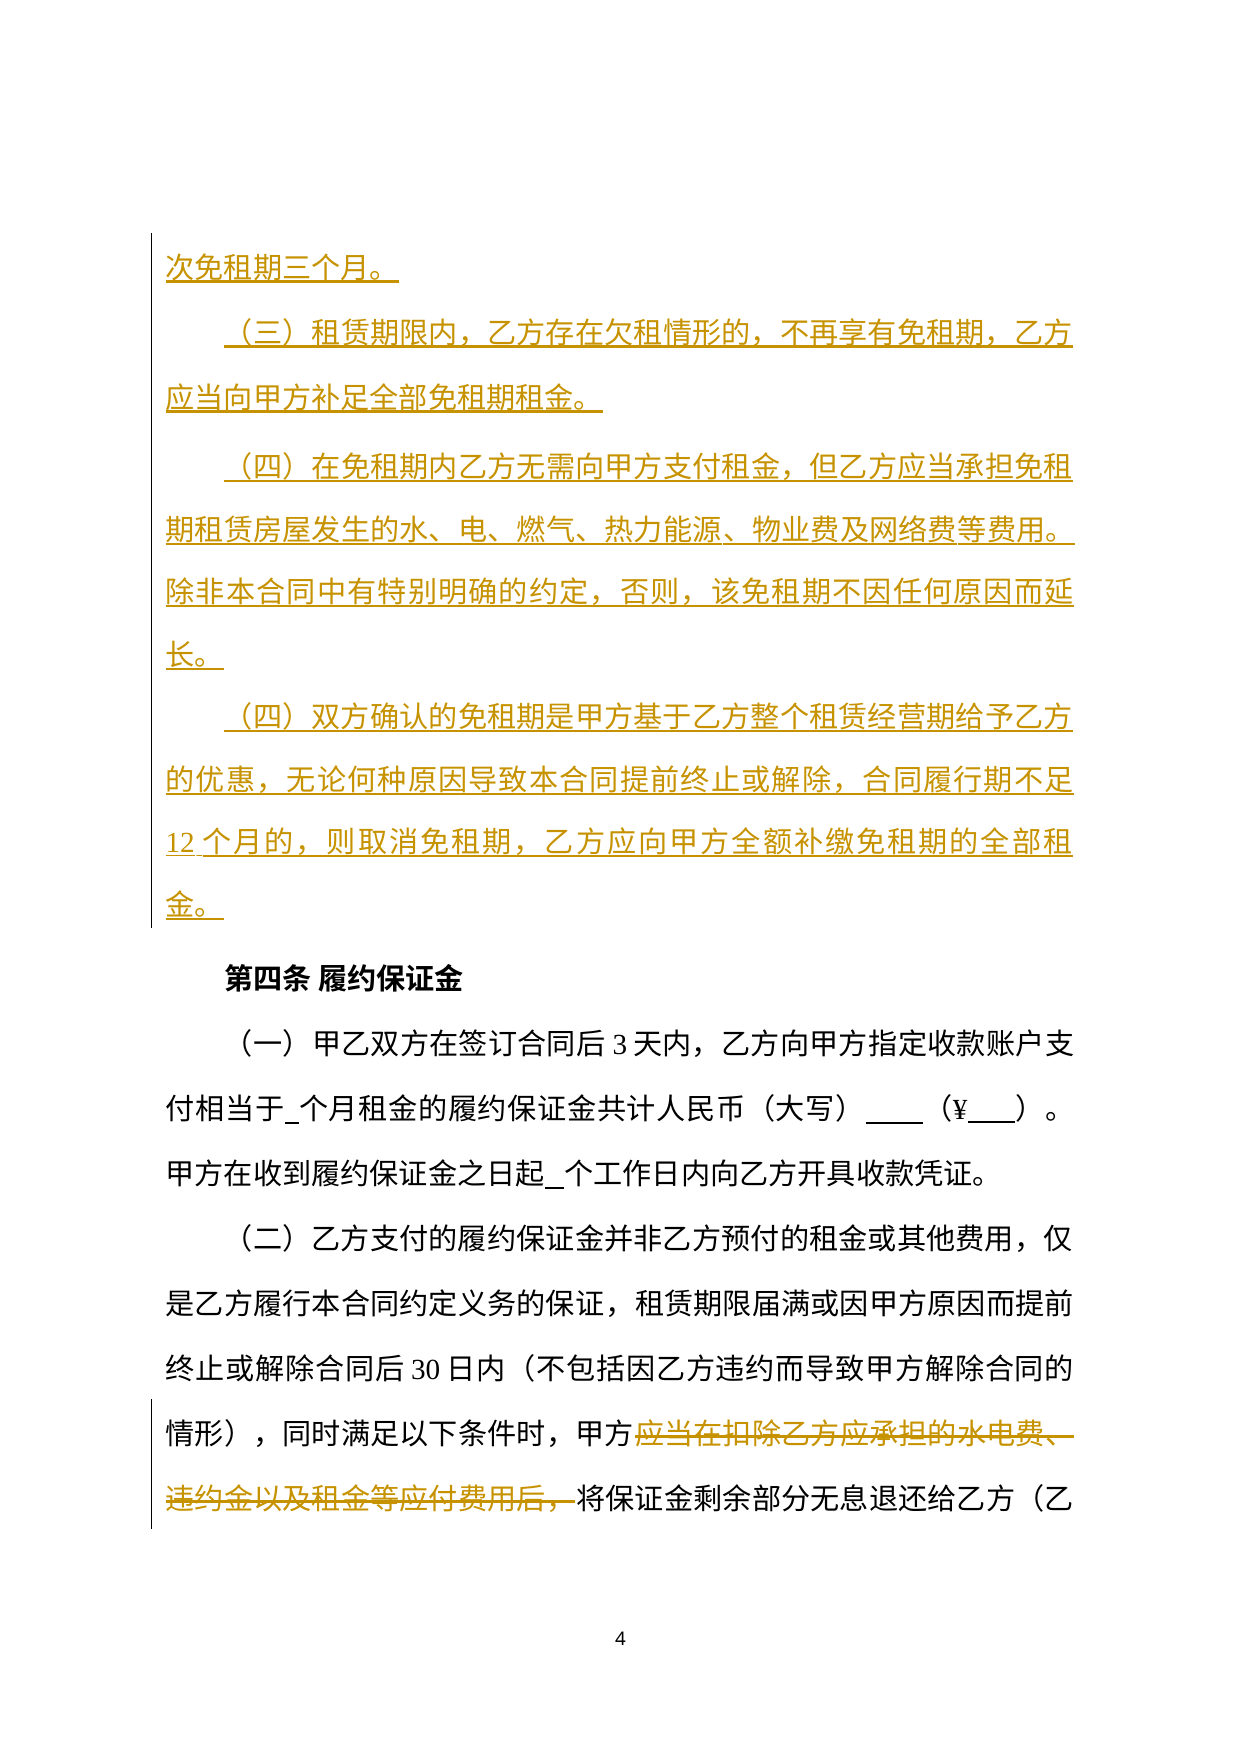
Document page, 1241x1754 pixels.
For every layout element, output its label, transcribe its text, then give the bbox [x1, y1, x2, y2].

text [165, 1204, 1075, 1529]
text （一）甲乙双方在签订合同后3天内，乙方向甲方指定收款账户支付相当于 个月租金的履约保证金共计人民币（大写） （¥ ）。甲方在收到履约保证金之日起 个工作日内向乙方开具收款凭证。 [165, 1009, 1075, 1204]
text 第四条 履约保证金 [165, 944, 1075, 1009]
